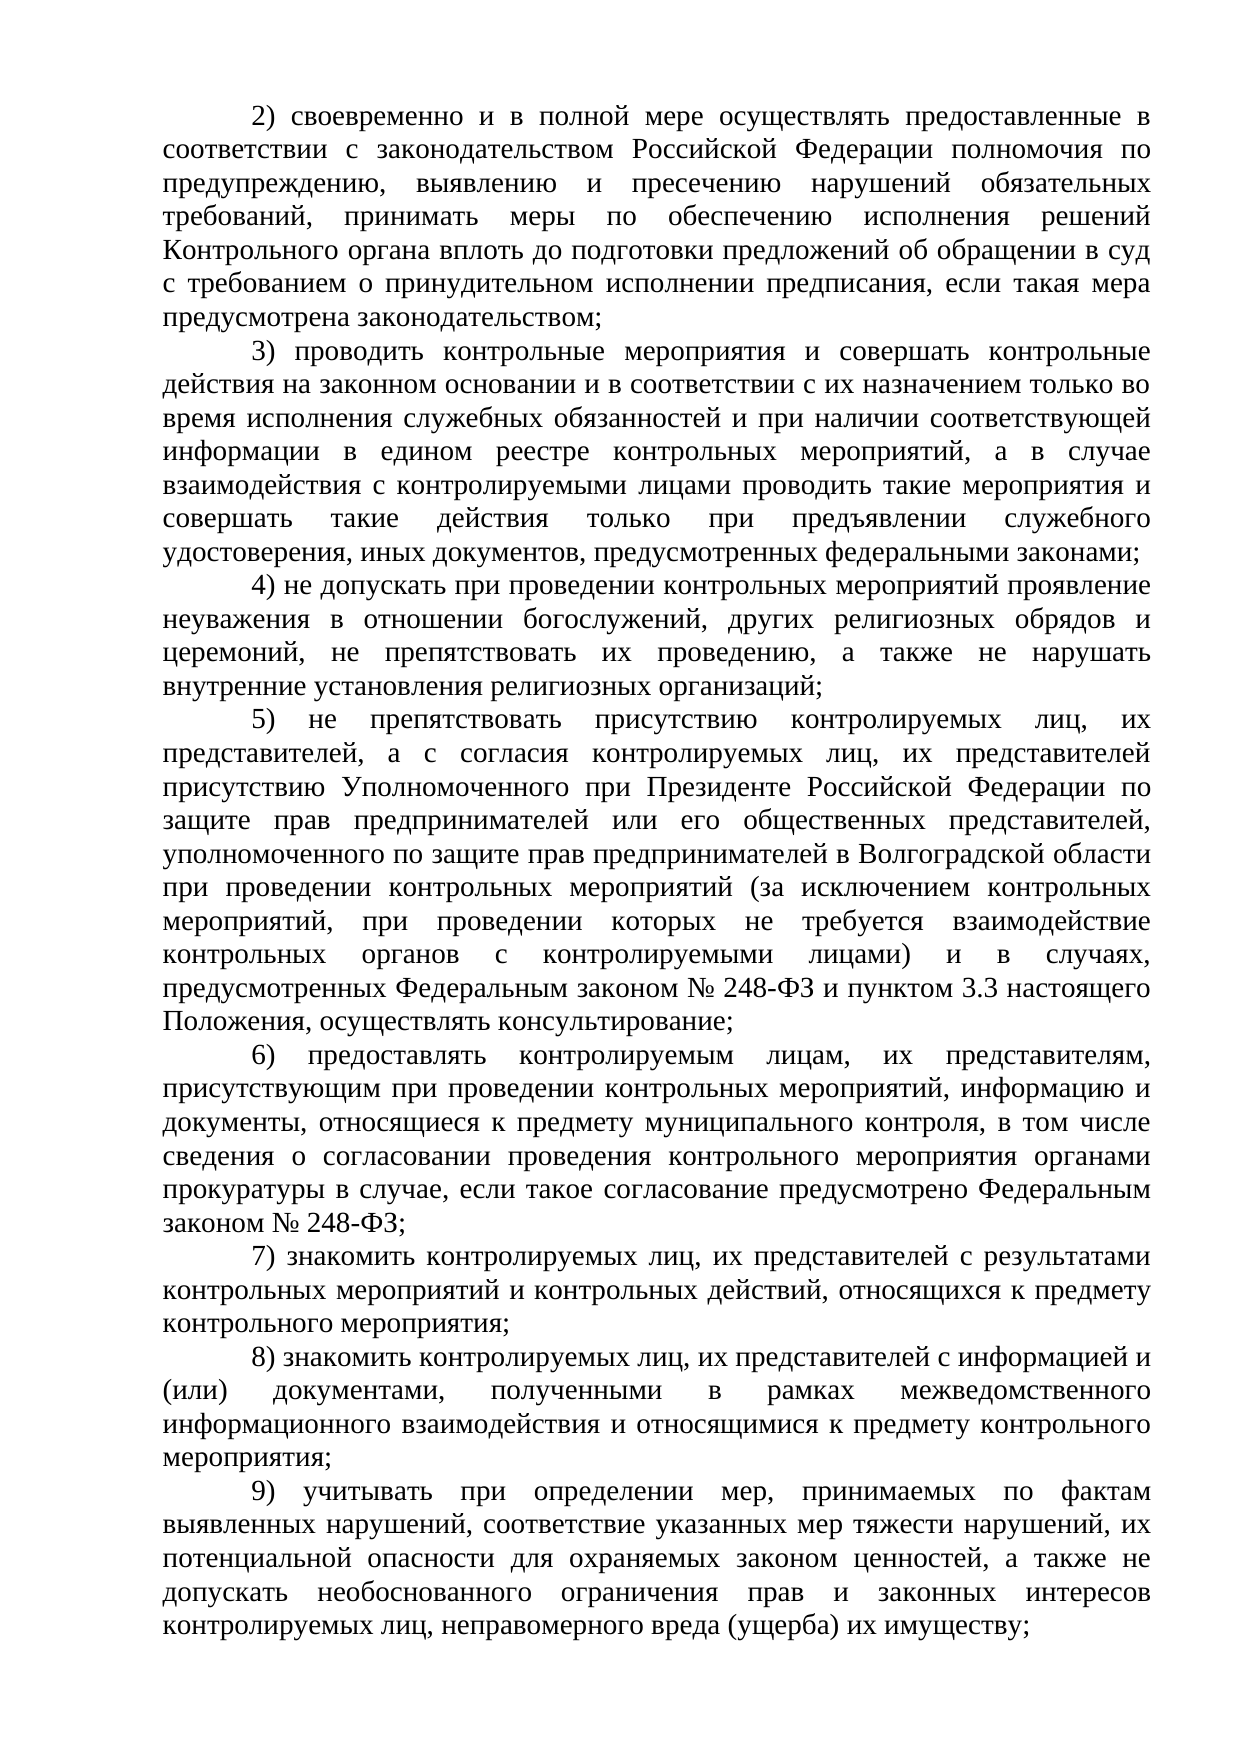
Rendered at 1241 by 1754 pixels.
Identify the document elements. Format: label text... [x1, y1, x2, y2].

list 6) предоставлять контролируемым лицам, их представителям, присутствующим при проведении контрольных мероприятий, информацию и документы, относящиеся к предмету муниципального контроля, в том числе сведения о согласовании проведения контрольного мероприятия органами прокуратуры в случае, если такое согласование предусмотрено Федеральным законом № 248-ФЗ; [162, 1037, 1152, 1238]
list 9) учитывать при определении мер, принимаемых по фактам выявленных нарушений, соответствие указанных мер тяжести нарушений, их потенциальной опасности для охраняемых законом ценностей, а также не допускать необоснованного ограничения прав и законных интересов контролируемых лиц, неправомерного вреда (ущерба) их имуществу; [162, 1473, 1152, 1641]
list 3) проводить контрольные мероприятия и совершать контрольные действия на законном основании и в соответствии с их назначением только во время исполнения служебных обязанностей и при наличии соответствующей информации в едином реестре контрольных мероприятий, а в случае взаимодействия с контролируемыми лицами проводить такие мероприятия и совершать такие действия только при предъявлении служебного удостоверения, иных документов, предусмотренных федеральными законами; [162, 333, 1152, 567]
list 4) не допускать при проведении контрольных мероприятий проявление неуважения в отношении богослужений, других религиозных обрядов и церемоний, не препятствовать их проведению, а также не нарушать внутренние установления религиозных организаций; [162, 567, 1152, 702]
list 8) знакомить контролируемых лиц, их представителей с информацией и (или) документами, полученными в рамках межведомственного информационного взаимодействия и относящимися к предмету контрольного мероприятия; [162, 1339, 1152, 1473]
list 7) знакомить контролируемых лиц, их представителей с результатами контрольных мероприятий и контрольных действий, относящихся к предмету контрольного мероприятия; [162, 1238, 1152, 1339]
list 2) своевременно и в полной мере осуществлять предоставленные в соответствии с законодательством Российской Федерации полномочия по предупреждению, выявлению и пресечению нарушений обязательных требований, принимать меры по обеспечению исполнения решений Контрольного органа вплоть до подготовки предложений об обращении в суд с требованием о принудительном исполнении предписания, если такая мера предусмотрена законодательством; [162, 98, 1152, 333]
list 5) не препятствовать присутствию контролируемых лиц, их представителей, а с согласия контролируемых лиц, их представителей присутствию Уполномоченного при Президенте Российской Федерации по защите прав предпринимателей или его общественных представителей, уполномоченного по защите прав предпринимателей в Волгоградской области при проведении контрольных мероприятий (за исключением контрольных мероприятий, при проведении которых не требуется взаимодействие контрольных органов с контролируемыми лицами) и в случаях, предусмотренных Федеральным законом № 248-ФЗ и пунктом 3.3 настоящего Положения, осуществлять консультирование; [162, 702, 1152, 1037]
